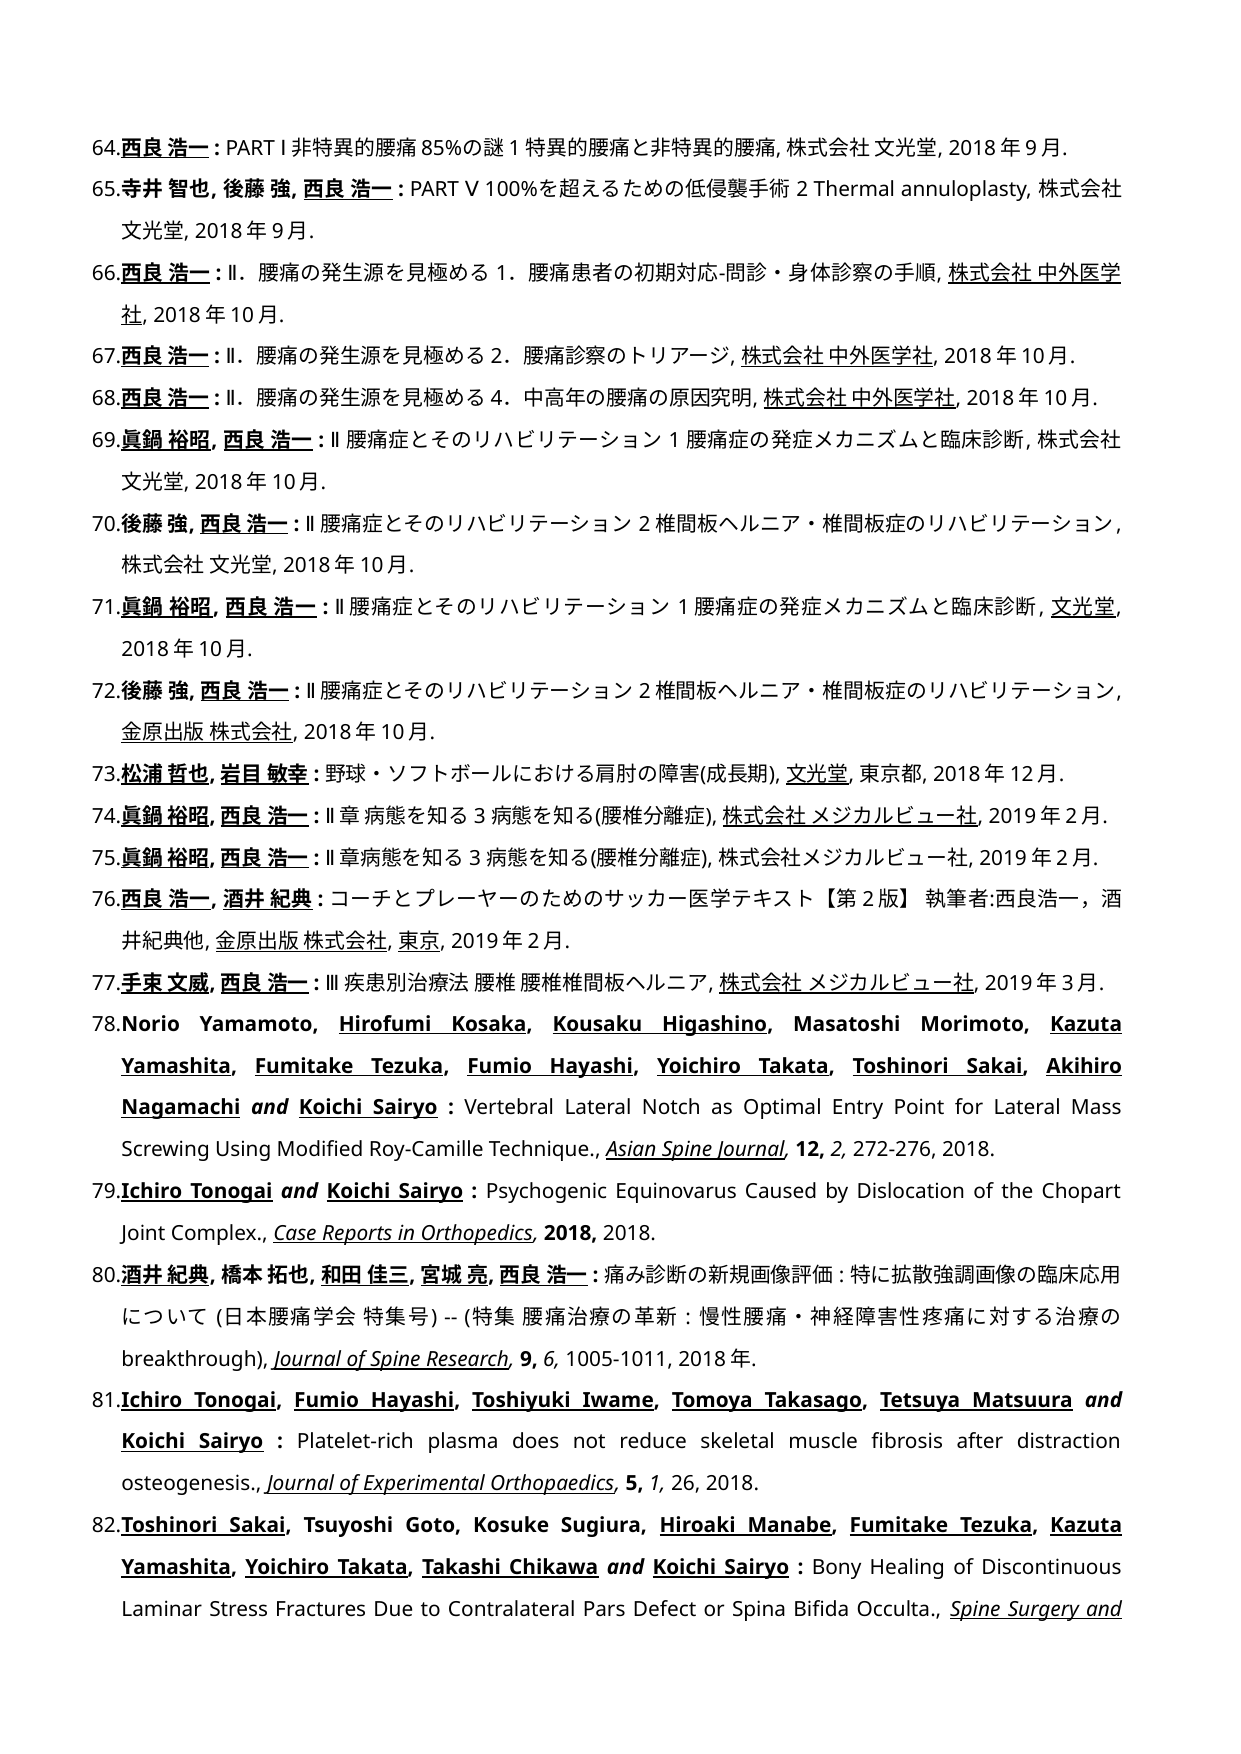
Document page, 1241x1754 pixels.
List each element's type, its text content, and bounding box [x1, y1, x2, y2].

list 寺井 智也, 後藤 強, 西良 浩一 : PART Ⅴ 100%を超えるための低侵襲手術 2 Thermal annuloplasty, 株式会社 文光堂, 2018年9月. [92, 167, 1122, 250]
list 西良 浩一 : Ⅱ．腰痛の発生源を見極める 4．中高年の腰痛の原因究明, 株式会社 中外医学社, 2018年10月. [92, 376, 1122, 417]
list Ichiro Tonogai and Koichi Sairyo : Psychogenic Equinovarus Caused by Dislocation of the Chopart Joint Complex., Case Reports in Orthopedics, 2018, 2018. [92, 1169, 1122, 1253]
list 後藤 強, 西良 浩一 : Ⅱ腰痛症とそのリハビリテーション 2椎間板ヘルニア・椎間板症のリハビリテーション, 金原出版 株式会社, 2018年10月. [92, 668, 1122, 752]
list Ichiro Tonogai, Fumio Hayashi, Toshiyuki Iwame, Tomoya Takasago, Tetsuya Matsuura and Koichi Sairyo : Platelet-rich plasma does not reduce skeletal muscle fibrosis after distraction osteogenesis., Journal of Experimental Orthopaedics, 5, 1, 26, 2018. [92, 1378, 1122, 1503]
list 西良 浩一, 酒井 紀典 : コーチとプレーヤーのためのサッカー医学テキスト【第2版】 執筆者:西良浩一，酒井紀典他, 金原出版 株式会社, 東京, 2019年2月. [92, 877, 1122, 961]
list 眞鍋 裕昭, 西良 浩一 : Ⅱ腰痛症とそのリハビリテーション 1腰痛症の発症メカニズムと臨床診断, 文光堂, 2018年10月. [92, 584, 1122, 668]
list 酒井 紀典, 橋本 拓也, 和田 佳三, 宮城 亮, 西良 浩一 : 痛み診断の新規画像評価 : 特に拡散強調画像の臨床応用について (日本腰痛学会 特集号) -- (特集 腰痛治療の革新 : 慢性腰痛・神経障害性疼痛に対する治療のbreakthrough), Journal of Spine Research, 9, 6, 1005-1011, 2018年. [92, 1253, 1122, 1378]
list 西良 浩一 : Ⅱ．腰痛の発生源を見極める 1．腰痛患者の初期対応-問診・身体診察の手順, 株式会社 中外医学社, 2018年10月. [92, 250, 1122, 334]
list 西良 浩一 : Ⅱ．腰痛の発生源を見極める 2．腰痛診察のトリアージ, 株式会社 中外医学社, 2018年10月. [92, 334, 1122, 376]
list 眞鍋 裕昭, 西良 浩一 : Ⅱ章病態を知る 3 病態を知る(腰椎分離症), 株式会社メジカルビュー社, 2019年2月. [92, 835, 1122, 877]
list 手束 文威, 西良 浩一 : Ⅲ 疾患別治療法 腰椎 腰椎椎間板ヘルニア, 株式会社 メジカルビュー社, 2019年3月. [92, 961, 1122, 1002]
list 後藤 強, 西良 浩一 : Ⅱ 腰痛症とそのリハビリテーション 2 椎間板ヘルニア・椎間板症のリハビリテーション, 株式会社 文光堂, 2018年10月. [92, 501, 1122, 584]
list 眞鍋 裕昭, 西良 浩一 : Ⅱ章 病態を知る 3 病態を知る(腰椎分離症), 株式会社 メジカルビュー社, 2019年2月. [92, 793, 1122, 835]
list 松浦 哲也, 岩目 敏幸 : 野球・ソフトボールにおける肩肘の障害(成長期), 文光堂, 東京都, 2018年12月. [92, 752, 1122, 793]
list Norio Yamamoto, Hirofumi Kosaka, Kousaku Higashino, Masatoshi Morimoto, Kazuta Yamashita, Fumitake Tezuka, Fumio Hayashi, Yoichiro Takata, Toshinori Sakai, Akihiro Nagamachi and Koichi Sairyo : Vertebral Lateral Notch as Optimal Entry Point for Lateral Mass Screwing Using Modified Roy-Camille Technique., Asian Spine Journal, 12, 2, 272-276, 2018. [92, 1002, 1122, 1169]
list 西良 浩一 : PART Ⅰ 非特異的腰痛85%の謎 1 特異的腰痛と非特異的腰痛, 株式会社 文光堂, 2018年9月. [92, 125, 1122, 167]
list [92, 1503, 1122, 1629]
list 眞鍋 裕昭, 西良 浩一 : Ⅱ 腰痛症とそのリハビリテーション 1 腰痛症の発症メカニズムと臨床診断, 株式会社 文光堂, 2018年10月. [92, 417, 1122, 501]
